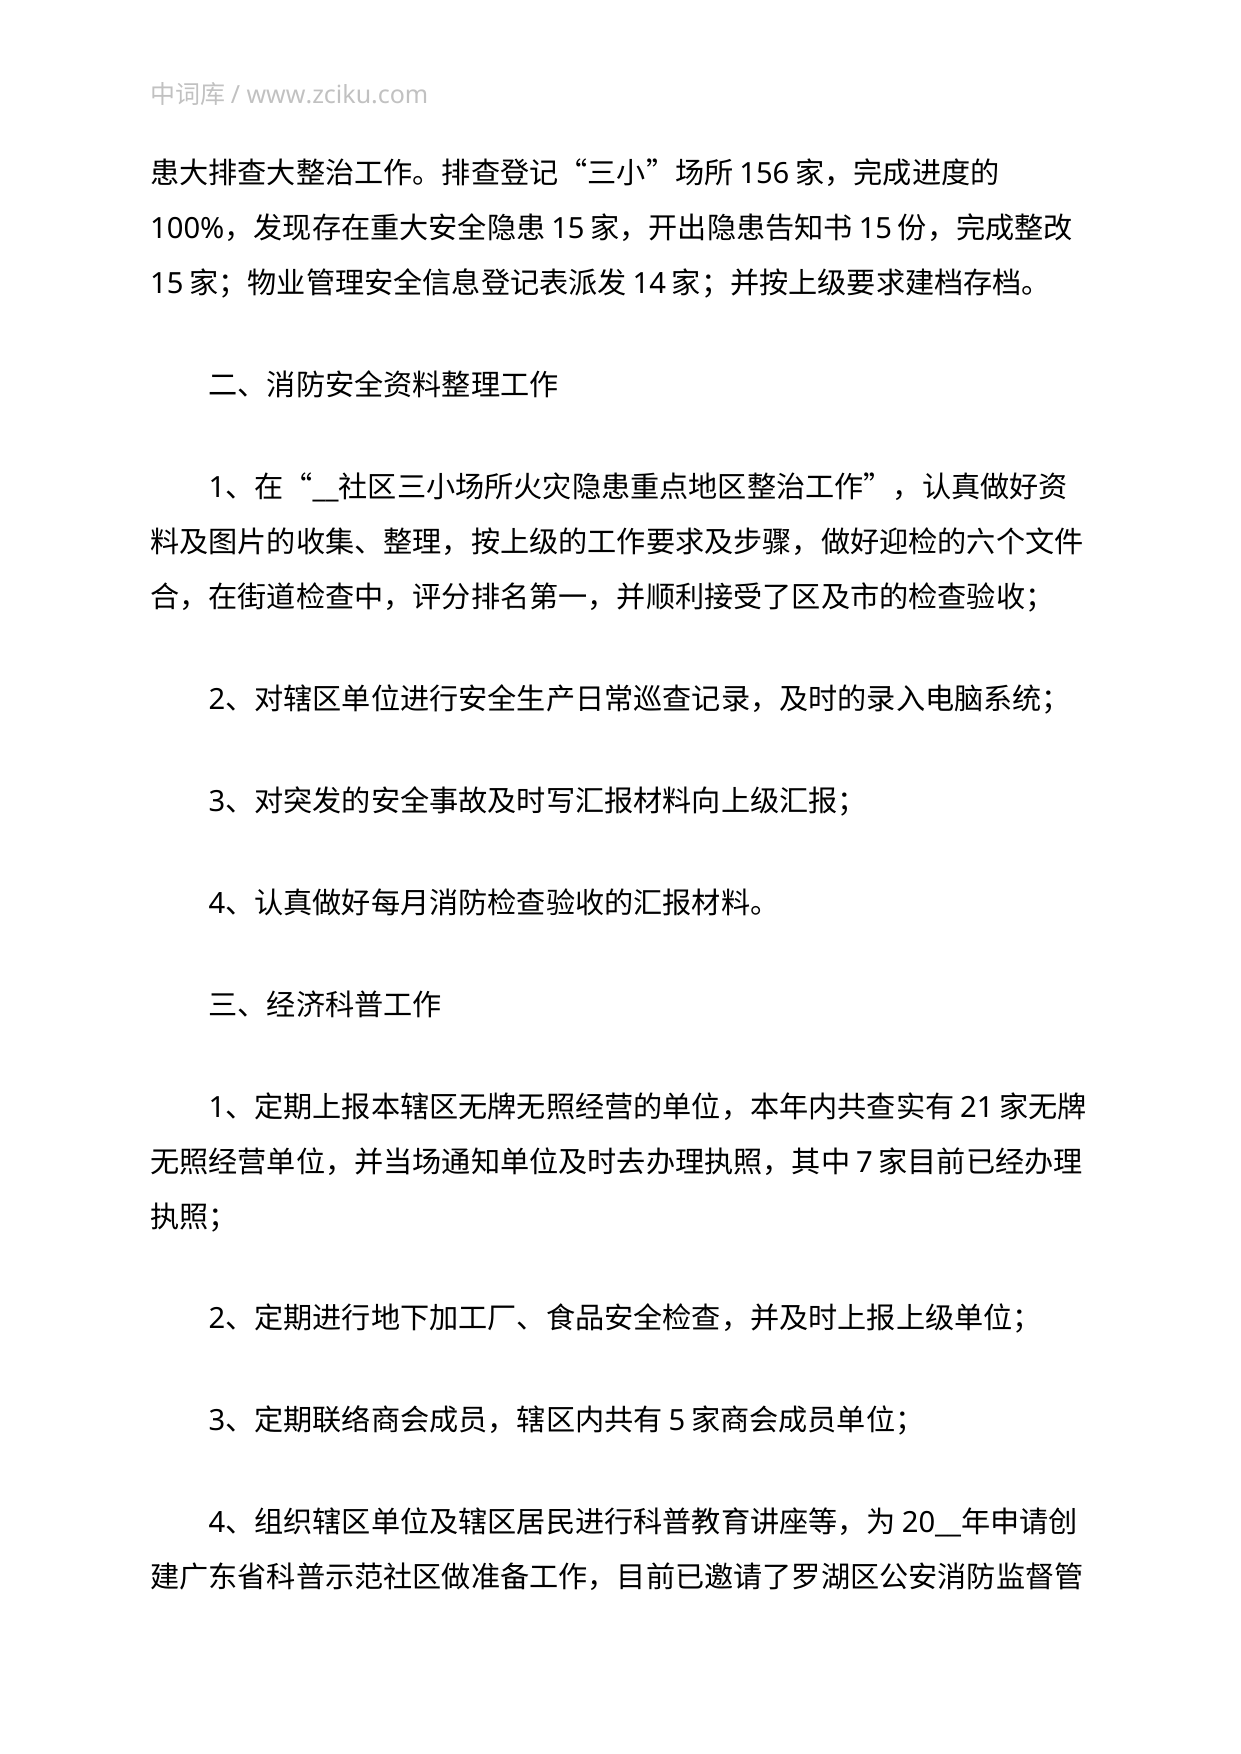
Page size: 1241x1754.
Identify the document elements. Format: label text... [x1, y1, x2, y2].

text 三、经济科普工作 [150, 981, 1090, 1024]
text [150, 150, 1090, 302]
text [150, 1499, 1090, 1596]
text 1、在“__社区三小场所火灾隐患重点地区整治工作”，认真做好资料及图片的收集、整理，按上级的工作要求及步骤，做好迎检的六个文件合，在街道检查中，评分排名第一，并顺利接受了区及市的检查验收； [150, 464, 1090, 616]
text 2、定期进行地下加工厂、食品安全检查，并及时上报上级单位； [150, 1295, 1090, 1337]
text 4、认真做好每月消防检查验收的汇报材料。 [150, 879, 1090, 922]
text 3、定期联络商会成员，辖区内共有5家商会成员单位； [150, 1397, 1090, 1439]
text 3、对突发的安全事故及时写汇报材料向上级汇报； [150, 777, 1090, 820]
text 2、对辖区单位进行安全生产日常巡查记录，及时的录入电脑系统； [150, 675, 1090, 718]
text 1、定期上报本辖区无牌无照经营的单位，本年内共查实有21家无牌无照经营单位，并当场通知单位及时去办理执照，其中7家目前已经办理执照； [150, 1083, 1090, 1235]
text 二、消防安全资料整理工作 [150, 362, 1090, 404]
